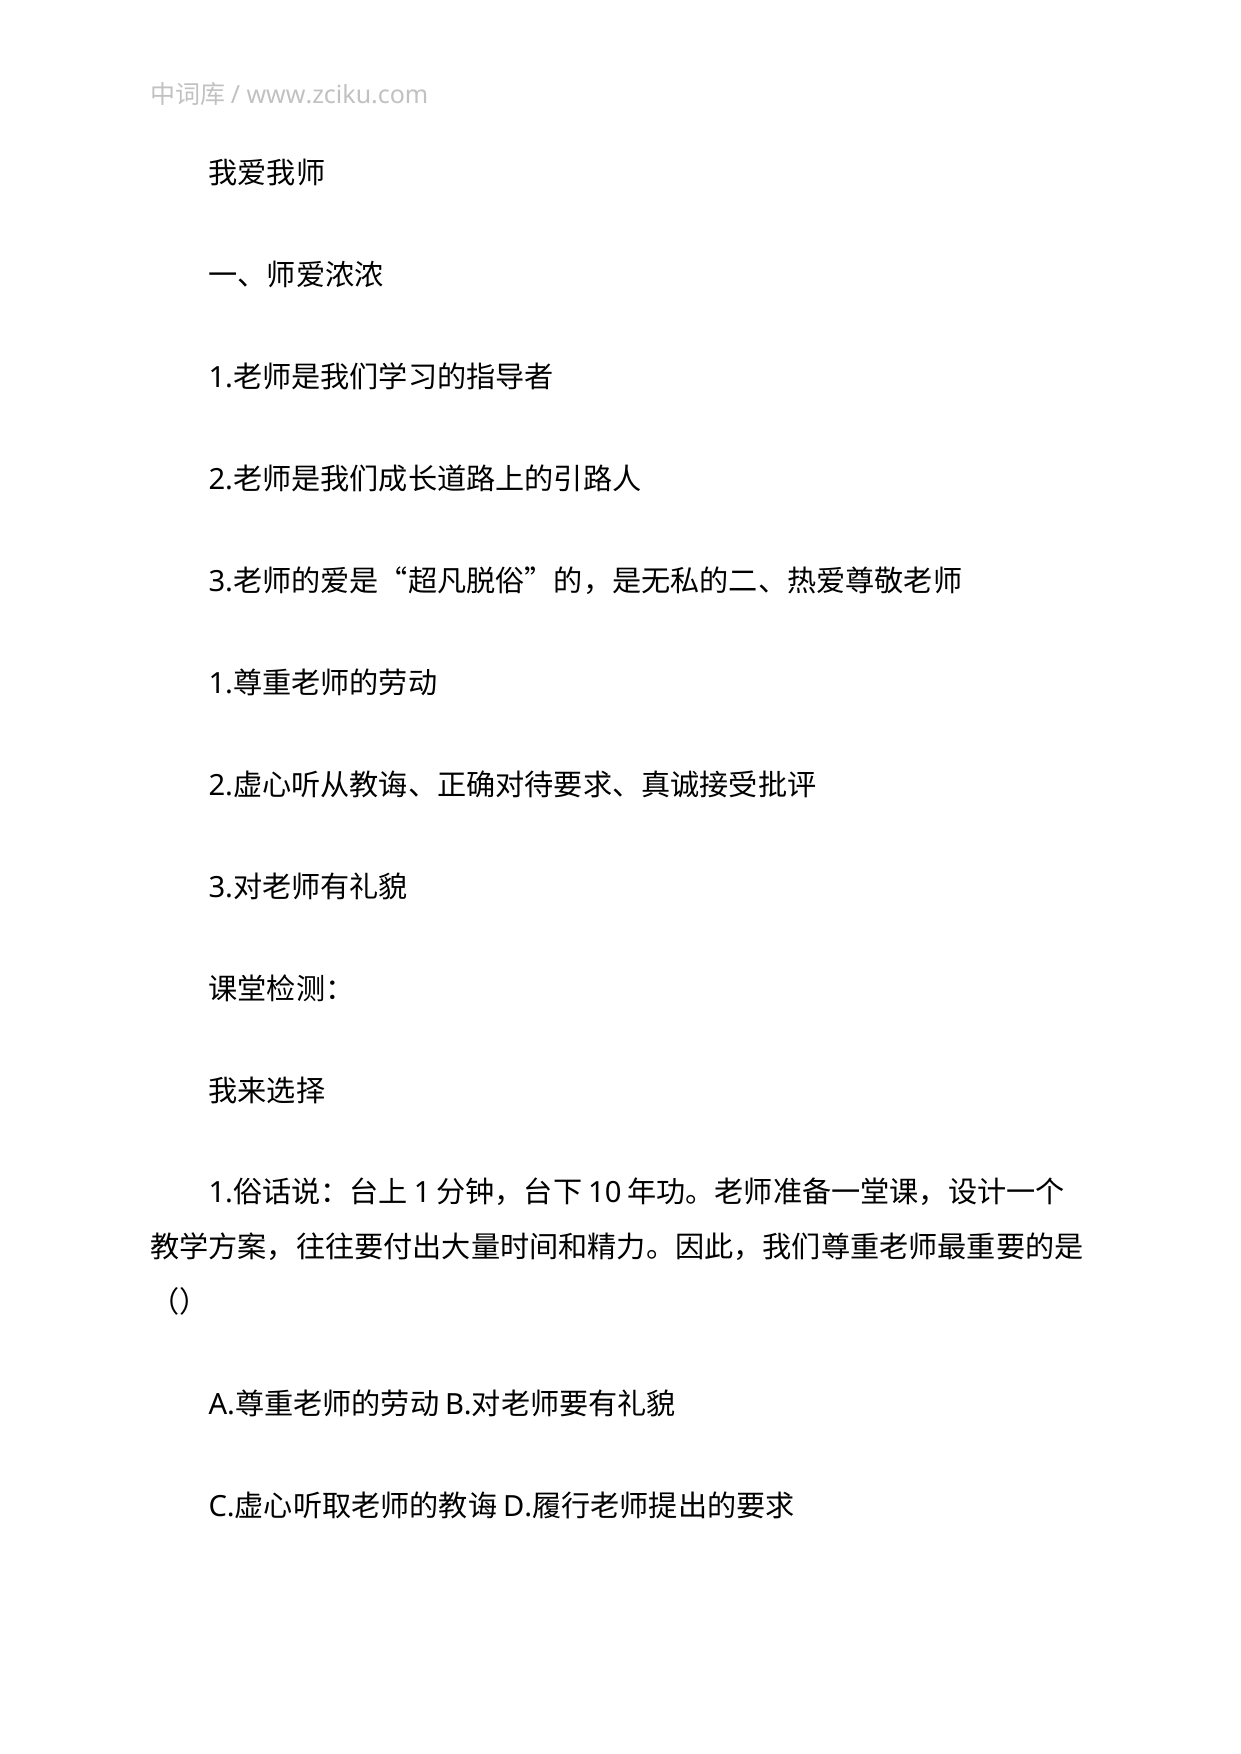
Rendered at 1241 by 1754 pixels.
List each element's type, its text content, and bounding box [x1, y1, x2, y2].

text 课堂检测： [150, 965, 1090, 1008]
text 我来选择 [150, 1067, 1090, 1109]
text C.虚心听取老师的教诲D.履行老师提出的要求 [150, 1483, 1090, 1525]
text 1.尊重老师的劳动 [150, 659, 1090, 702]
text 3.对老师有礼貌 [150, 863, 1090, 906]
text 1.俗话说：台上1分钟，台下10年功。老师准备一堂课，设计一个教学方案，往往要付出大量时间和精力。因此，我们尊重老师最重要的是（） [150, 1169, 1090, 1321]
text A.尊重老师的劳动B.对老师要有礼貌 [150, 1381, 1090, 1423]
text 2.虚心听从教诲、正确对待要求、真诚接受批评 [150, 761, 1090, 804]
text 2.老师是我们成长道路上的引路人 [150, 456, 1090, 498]
text 3.老师的爱是“超凡脱俗”的，是无私的二、热爱尊敬老师 [150, 557, 1090, 600]
text 1.老师是我们学习的指导者 [150, 353, 1090, 396]
text 我爱我师 [150, 150, 1090, 192]
text 一、师爱浓浓 [150, 252, 1090, 294]
